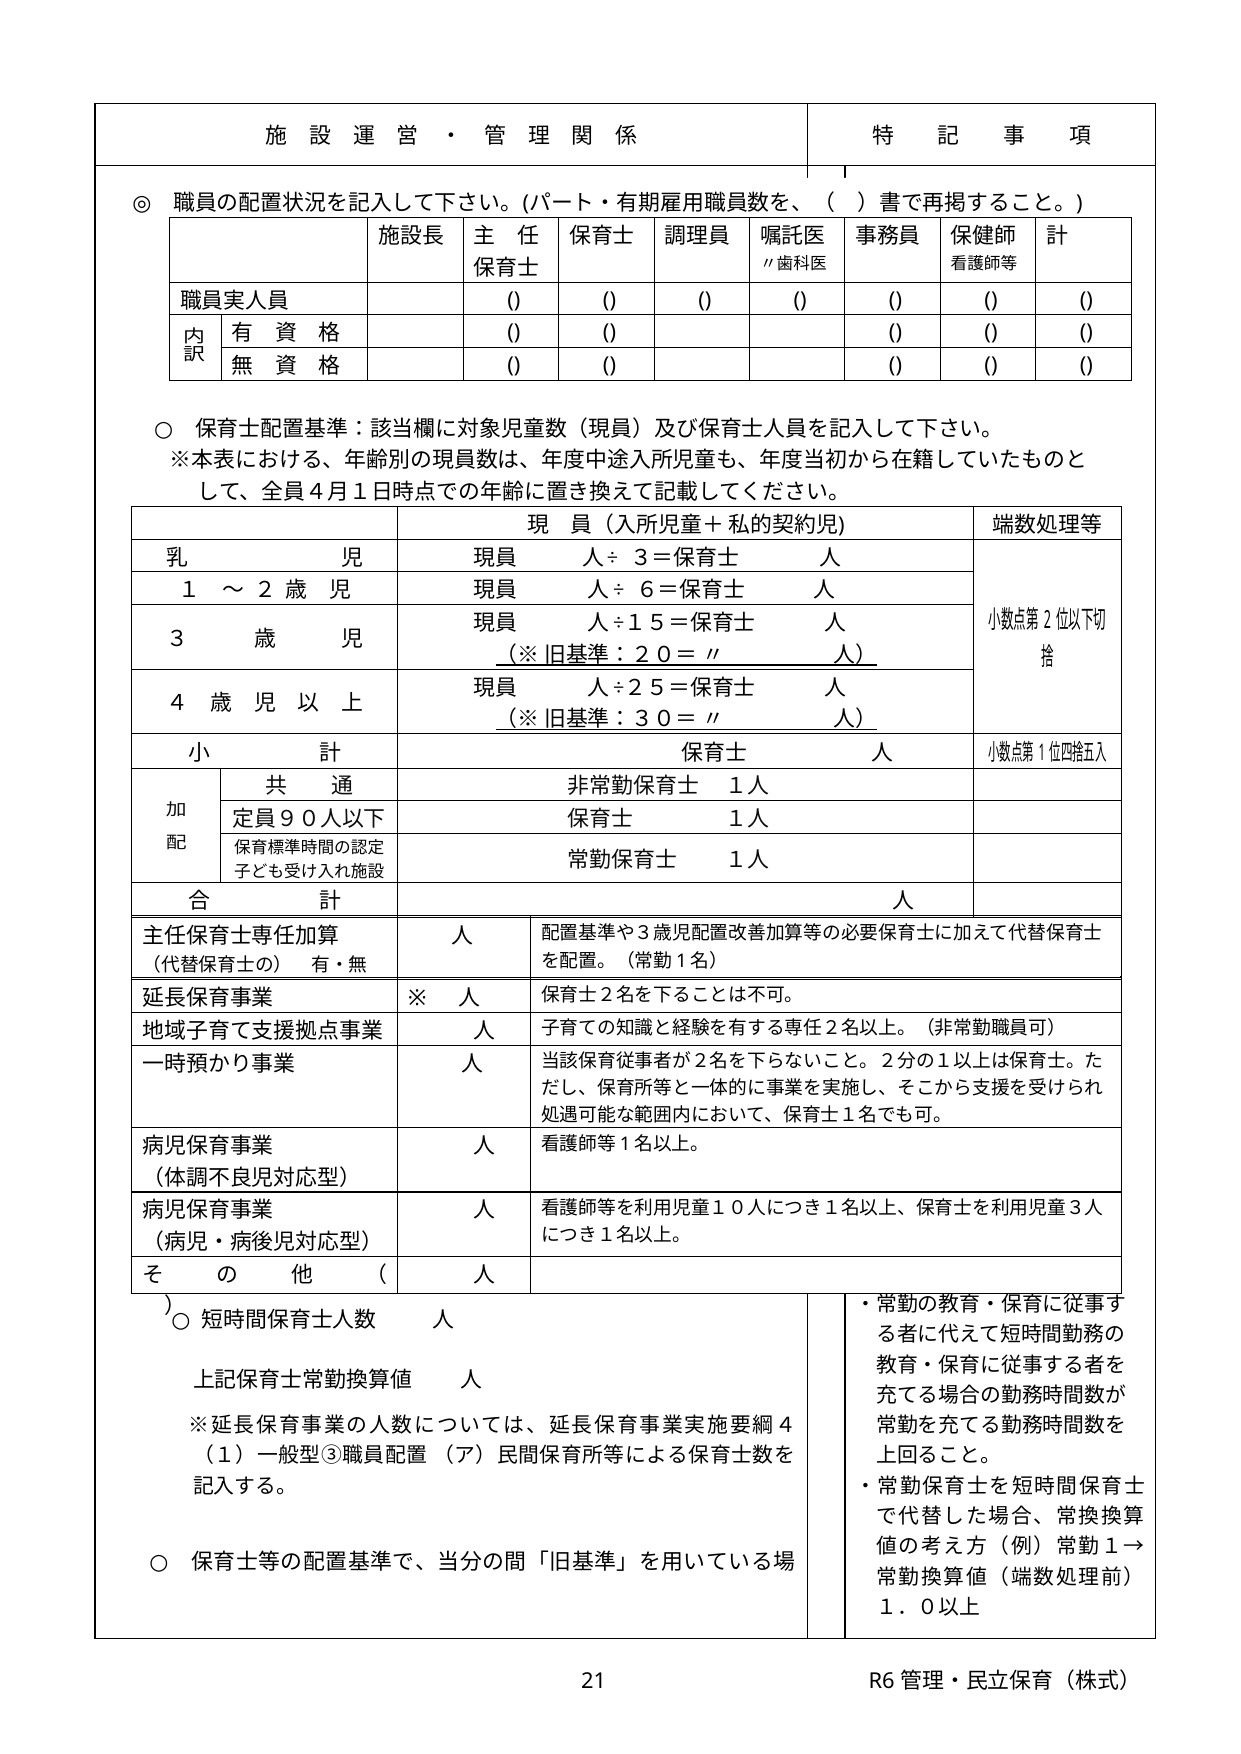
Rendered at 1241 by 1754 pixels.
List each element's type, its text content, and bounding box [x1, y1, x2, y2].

table_header 施 設 運 営 ・ 管 理 関 係 [96, 104, 807, 164]
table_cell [846, 166, 1155, 1638]
table_header 特 記 事 項 [808, 104, 1155, 164]
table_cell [96, 166, 807, 1638]
table_cell [808, 1294, 844, 1638]
table_cell [808, 166, 844, 177]
